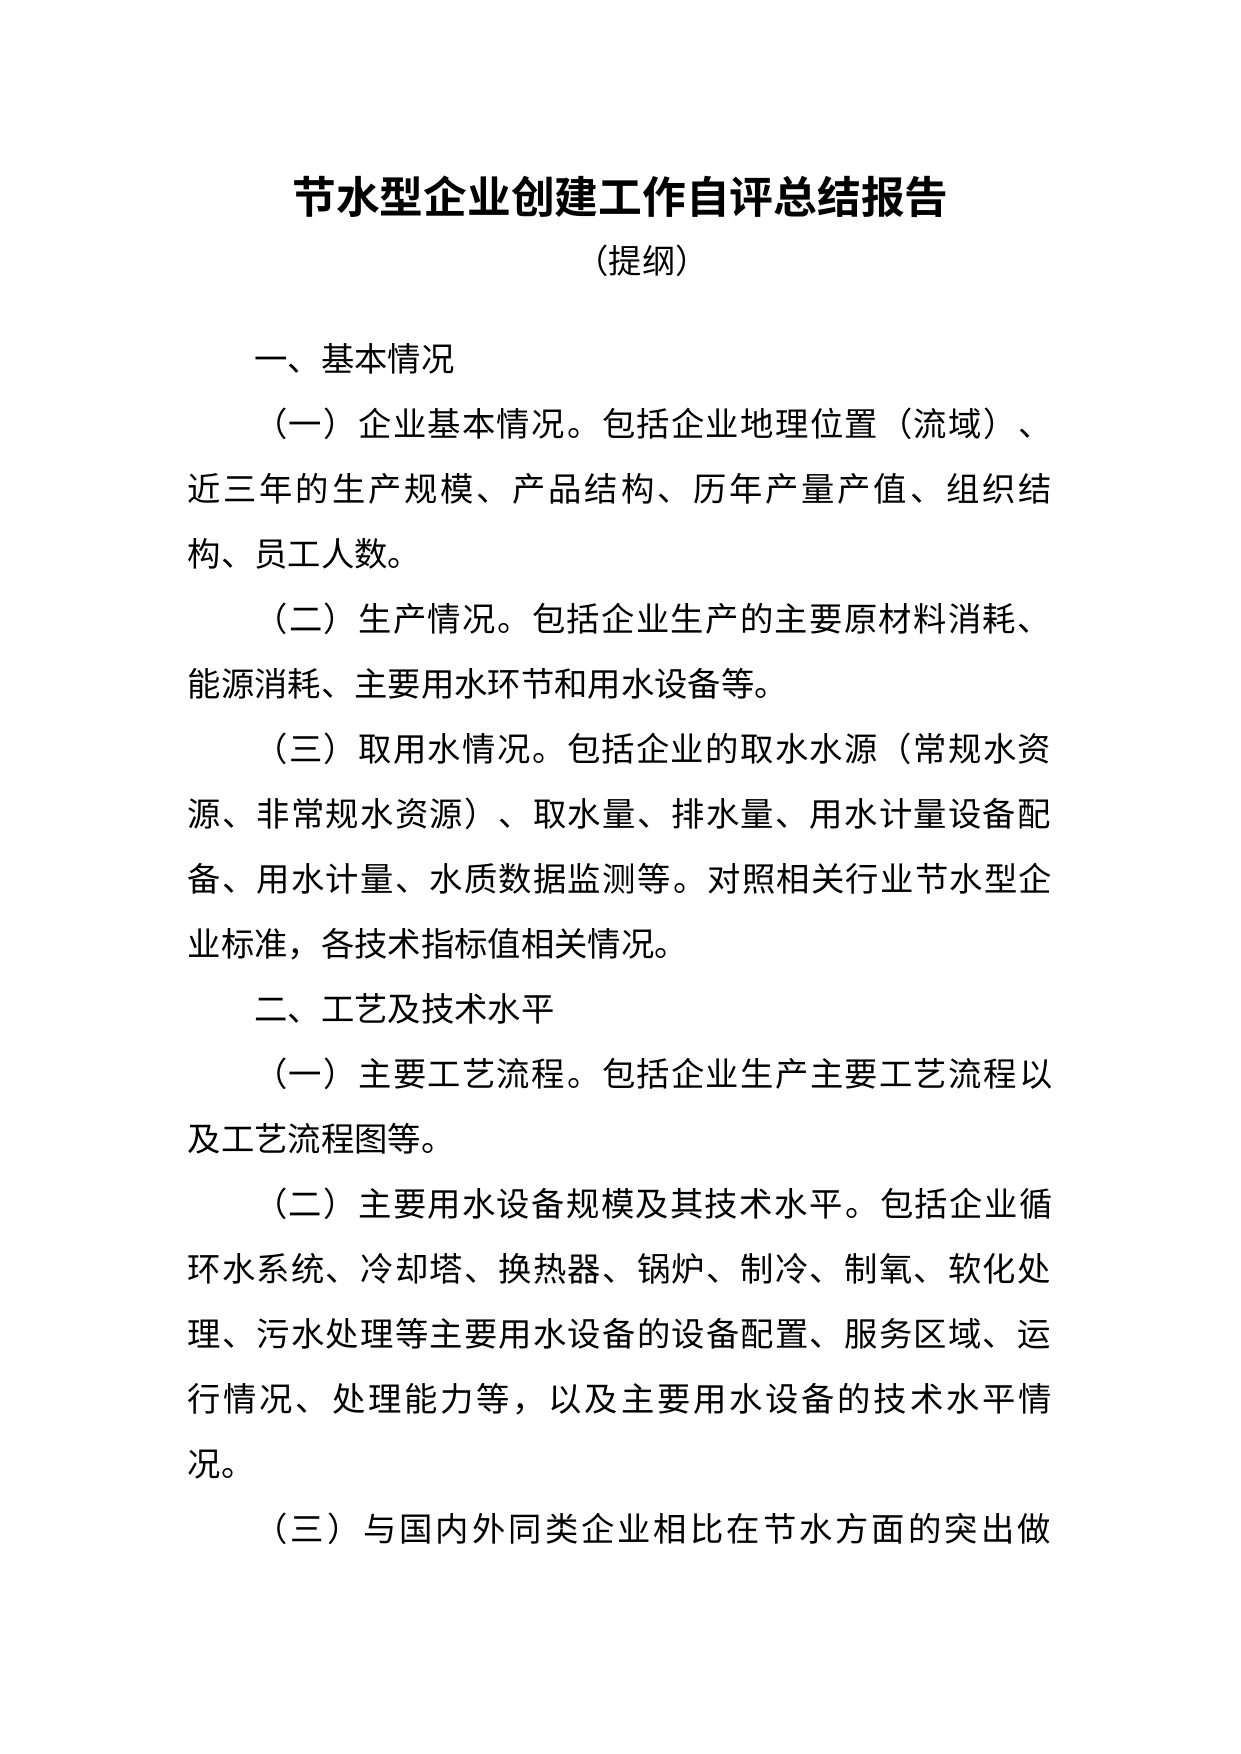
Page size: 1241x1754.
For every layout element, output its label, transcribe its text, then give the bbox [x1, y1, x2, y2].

text （一）企业基本情况。包括企业地理位置（流域）、近三年的生产规模、产品结构、历年产量产值、组织结构、员工人数。 [187, 389, 1053, 584]
text （二）生产情况。包括企业生产的主要原材料消耗、能源消耗、主要用水环节和用水设备等。 [187, 584, 1053, 714]
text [187, 1494, 1053, 1559]
text 节水型企业创建工作自评总结报告 [187, 162, 1053, 227]
text （二）主要用水设备规模及其技术水平。包括企业循环水系统、冷却塔、换热器、锅炉、制冷、制氧、软化处理、污水处理等主要用水设备的设备配置、服务区域、运行情况、处理能力等，以及主要用水设备的技术水平情况。 [187, 1169, 1053, 1494]
text （三）取用水情况。包括企业的取水水源（常规水资源、非常规水资源）、取水量、排水量、用水计量设备配备、用水计量、水质数据监测等。对照相关行业节水型企业标准，各技术指标值相关情况。 [187, 714, 1053, 974]
text 二、工艺及技术水平 [187, 974, 1053, 1039]
text （一）主要工艺流程。包括企业生产主要工艺流程以及工艺流程图等。 [187, 1039, 1053, 1169]
text 一、基本情况 [187, 324, 1053, 389]
text （提纲） [187, 227, 1053, 292]
